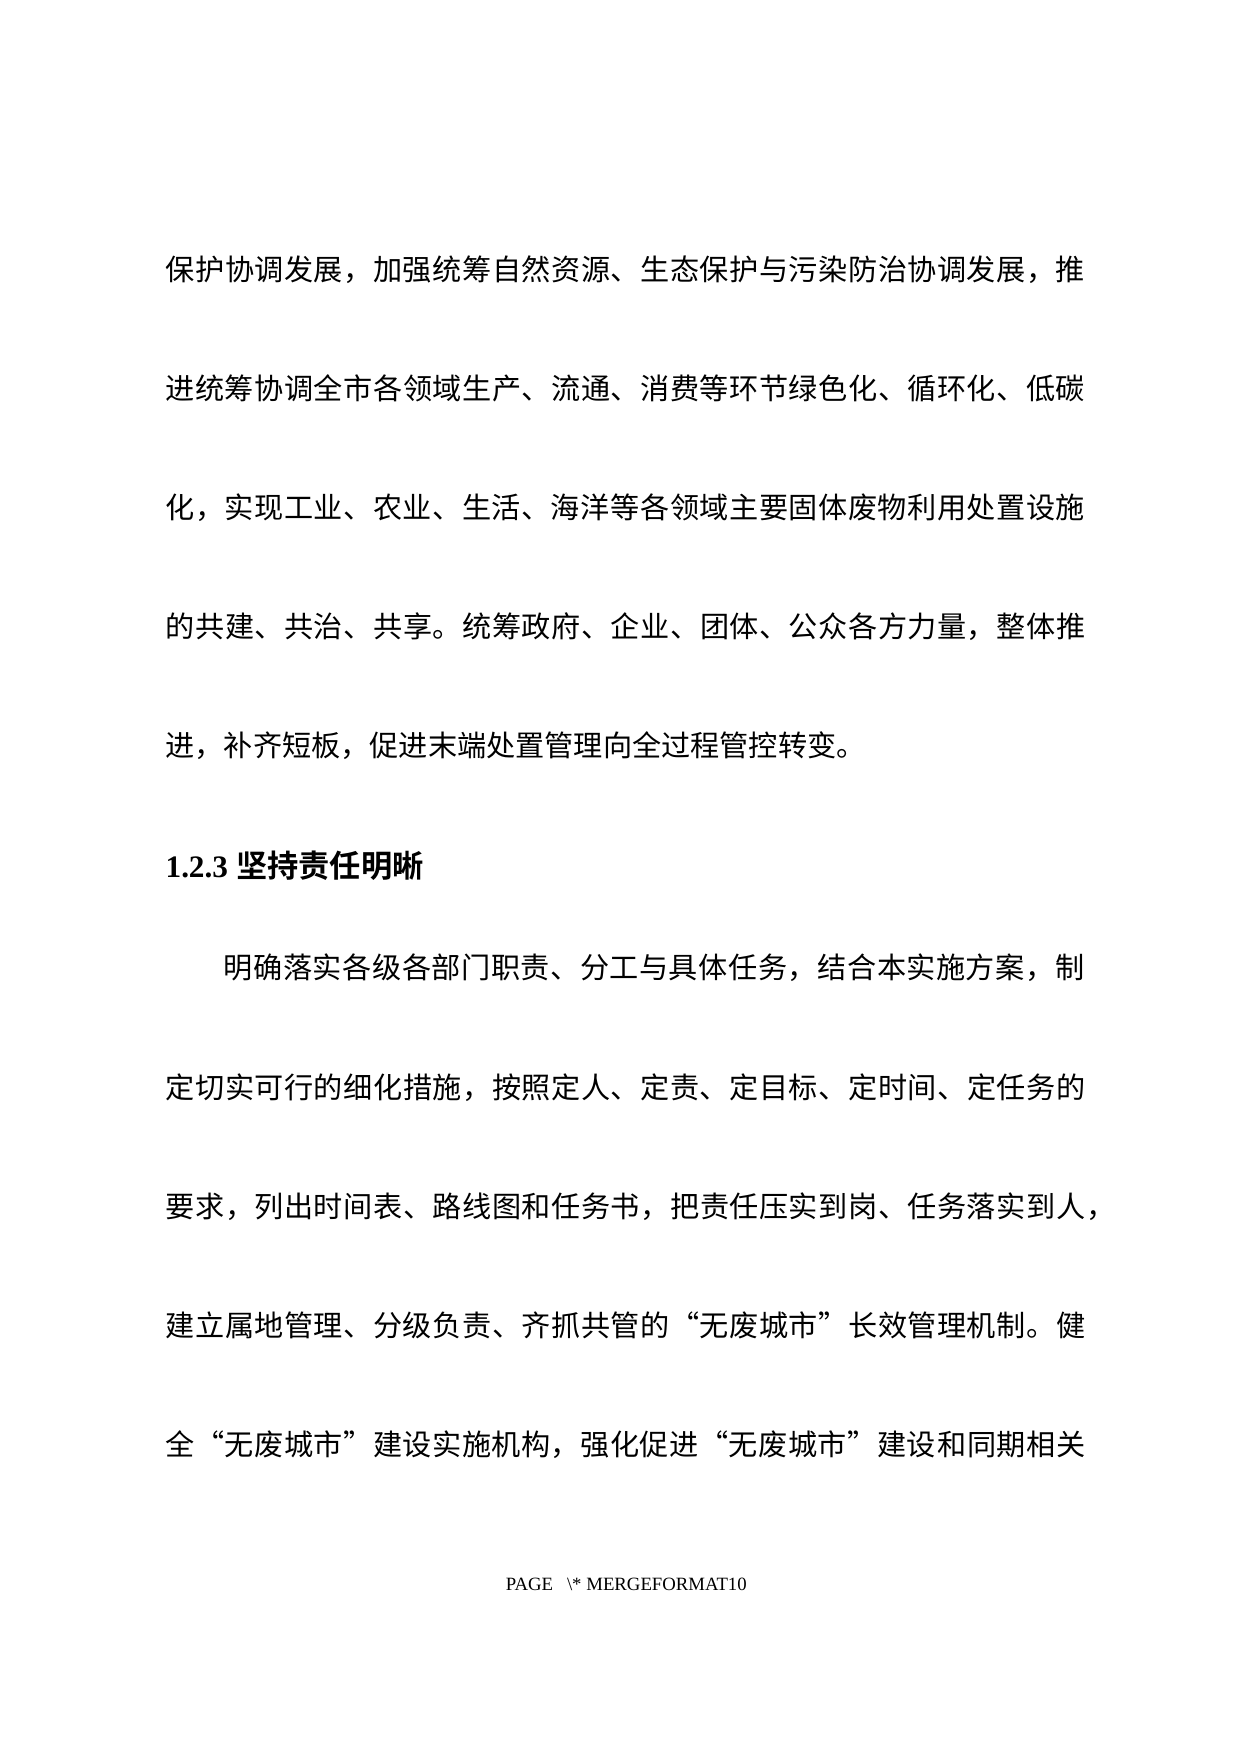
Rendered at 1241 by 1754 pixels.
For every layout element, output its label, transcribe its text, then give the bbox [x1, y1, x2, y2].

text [165, 927, 1087, 1482]
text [165, 228, 1087, 784]
subtitle 1.2.3 坚持责任明晰 [165, 824, 1087, 904]
